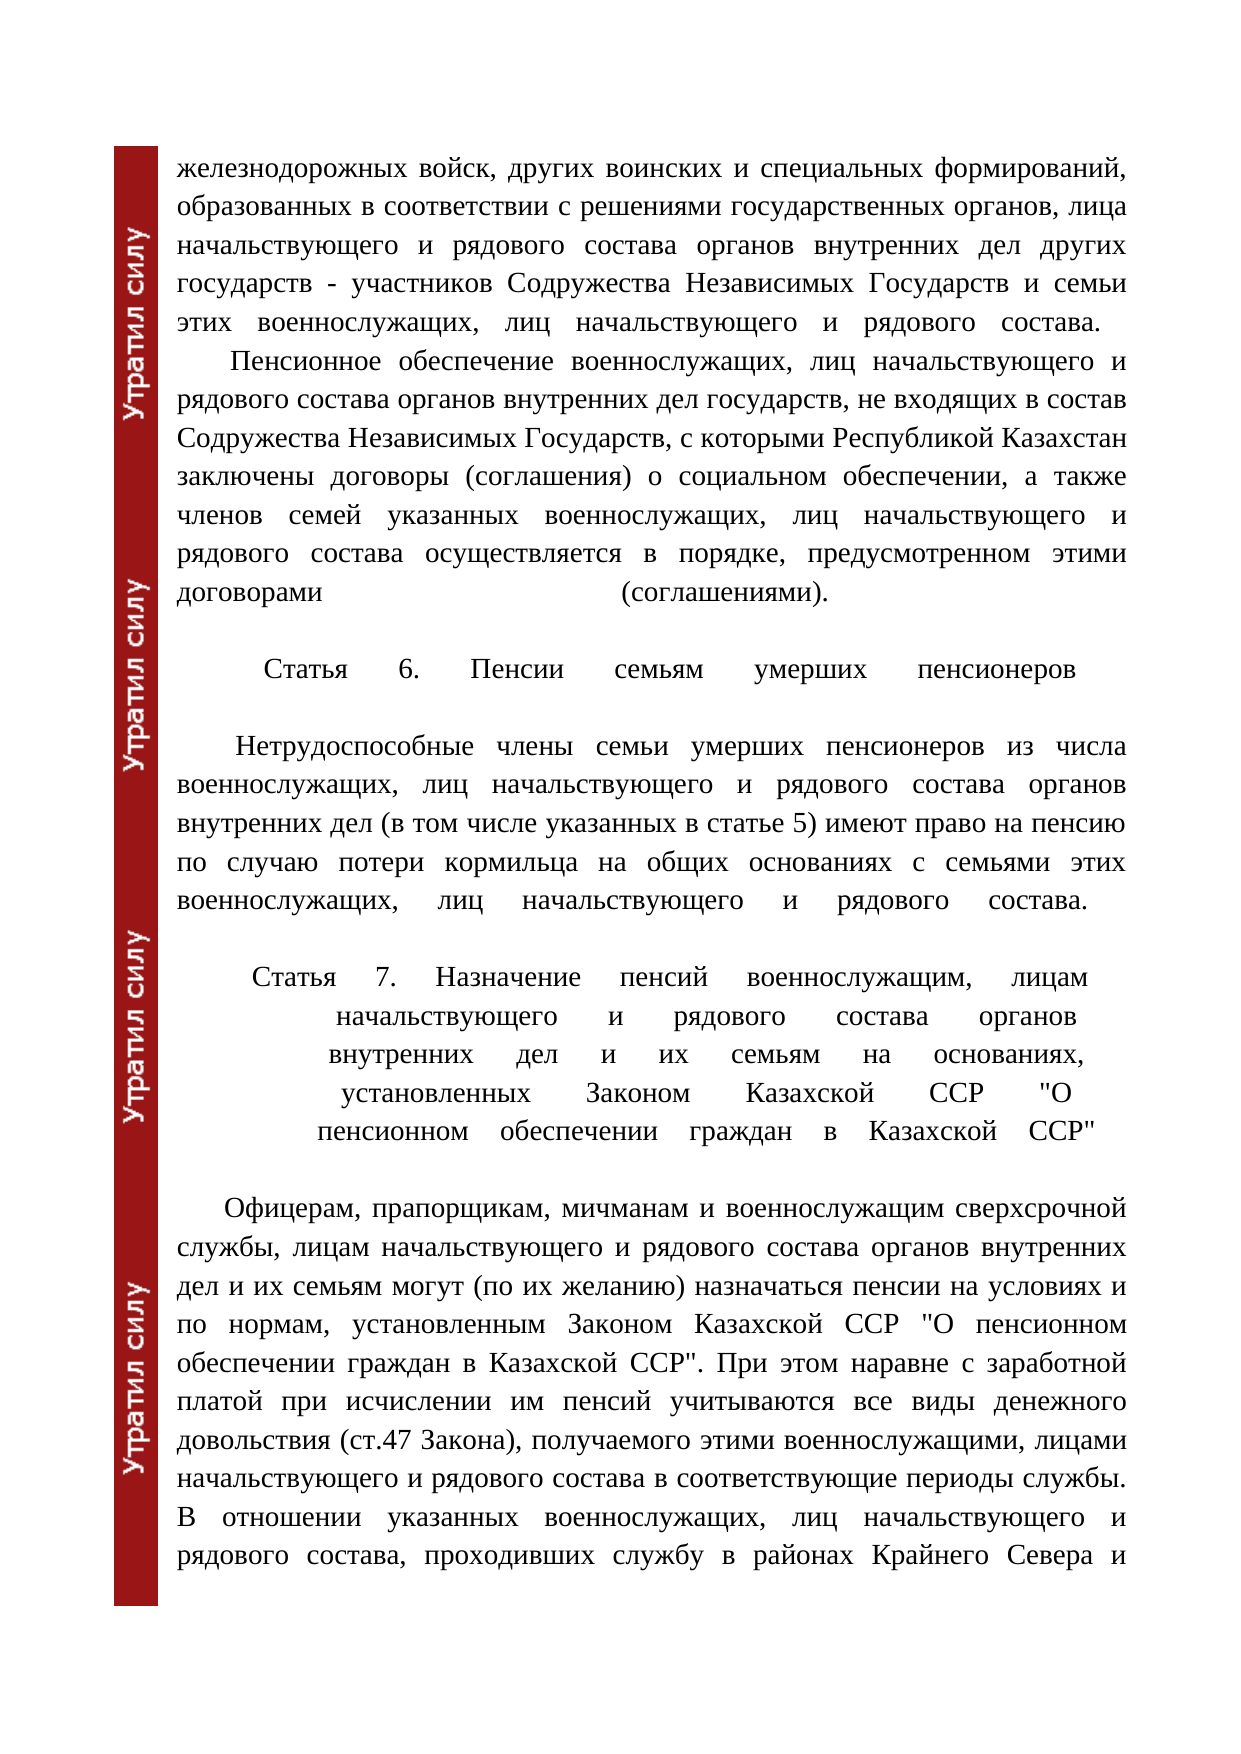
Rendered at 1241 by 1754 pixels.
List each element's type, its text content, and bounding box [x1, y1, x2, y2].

picture [114, 1571, 158, 1606]
picture [114, 146, 158, 150]
